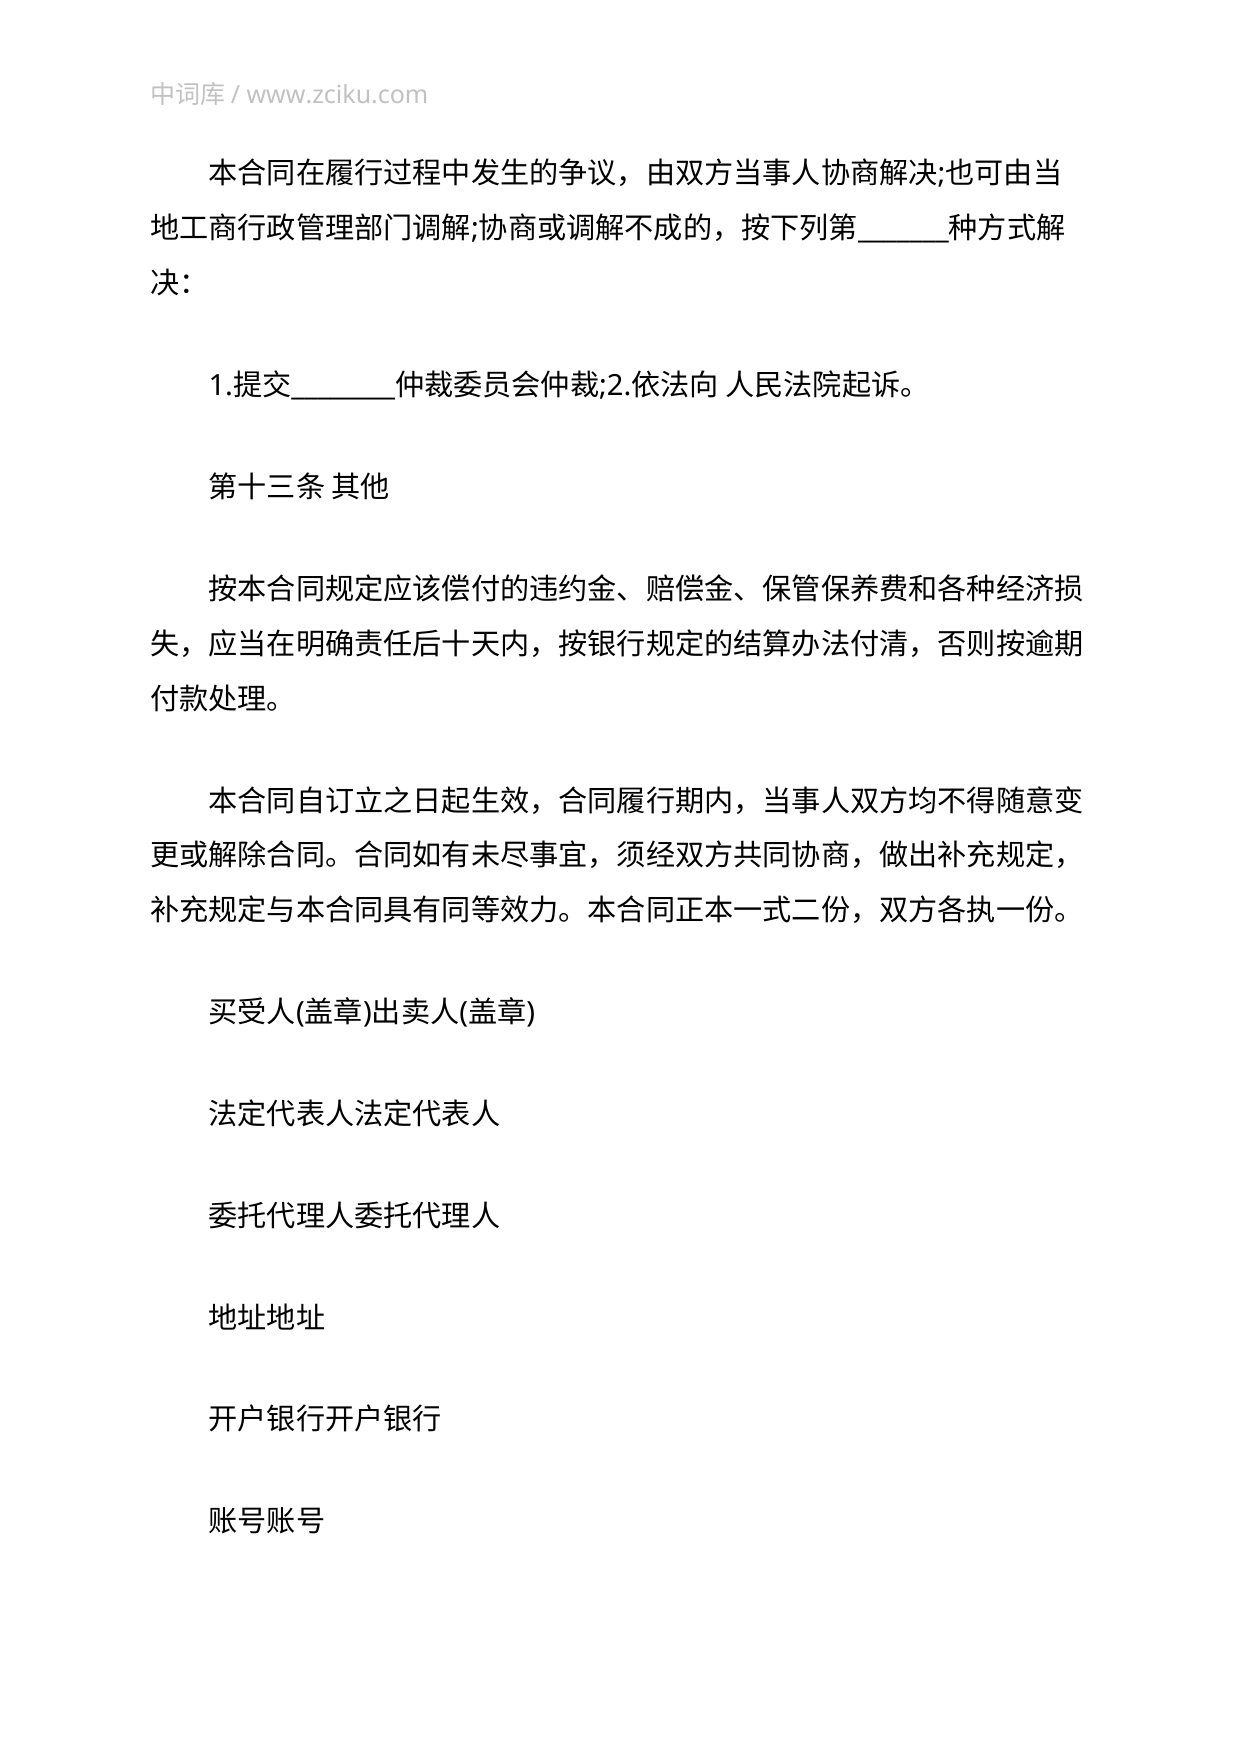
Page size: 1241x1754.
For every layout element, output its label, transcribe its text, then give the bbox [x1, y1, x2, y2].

text 第十三条 其他 [150, 464, 1090, 506]
text 委托代理人委托代理人 [150, 1192, 1090, 1235]
text 法定代表人法定代表人 [150, 1091, 1090, 1133]
text 地址地址 [150, 1294, 1090, 1336]
text 本合同自订立之日起生效，合同履行期内，当事人双方均不得随意变更或解除合同。合同如有未尽事宜，须经双方共同协商，做出补充规定，补充规定与本合同具有同等效力。本合同正本一式二份，双方各执一份。 [150, 777, 1090, 929]
text 买受人(盖章)出卖人(盖章) [150, 989, 1090, 1031]
text 账号账号 [150, 1498, 1090, 1540]
text 本合同在履行过程中发生的争议，由双方当事人协商解决;也可由当地工商行政管理部门调解;协商或调解不成的，按下列第_______种方式解决： [150, 150, 1090, 302]
text 开户银行开户银行 [150, 1396, 1090, 1438]
text 1.提交________仲裁委员会仲裁;2.依法向 人民法院起诉。 [150, 362, 1090, 404]
text 按本合同规定应该偿付的违约金、赔偿金、保管保养费和各种经济损失，应当在明确责任后十天内，按银行规定的结算办法付清，否则按逾期付款处理。 [150, 566, 1090, 718]
